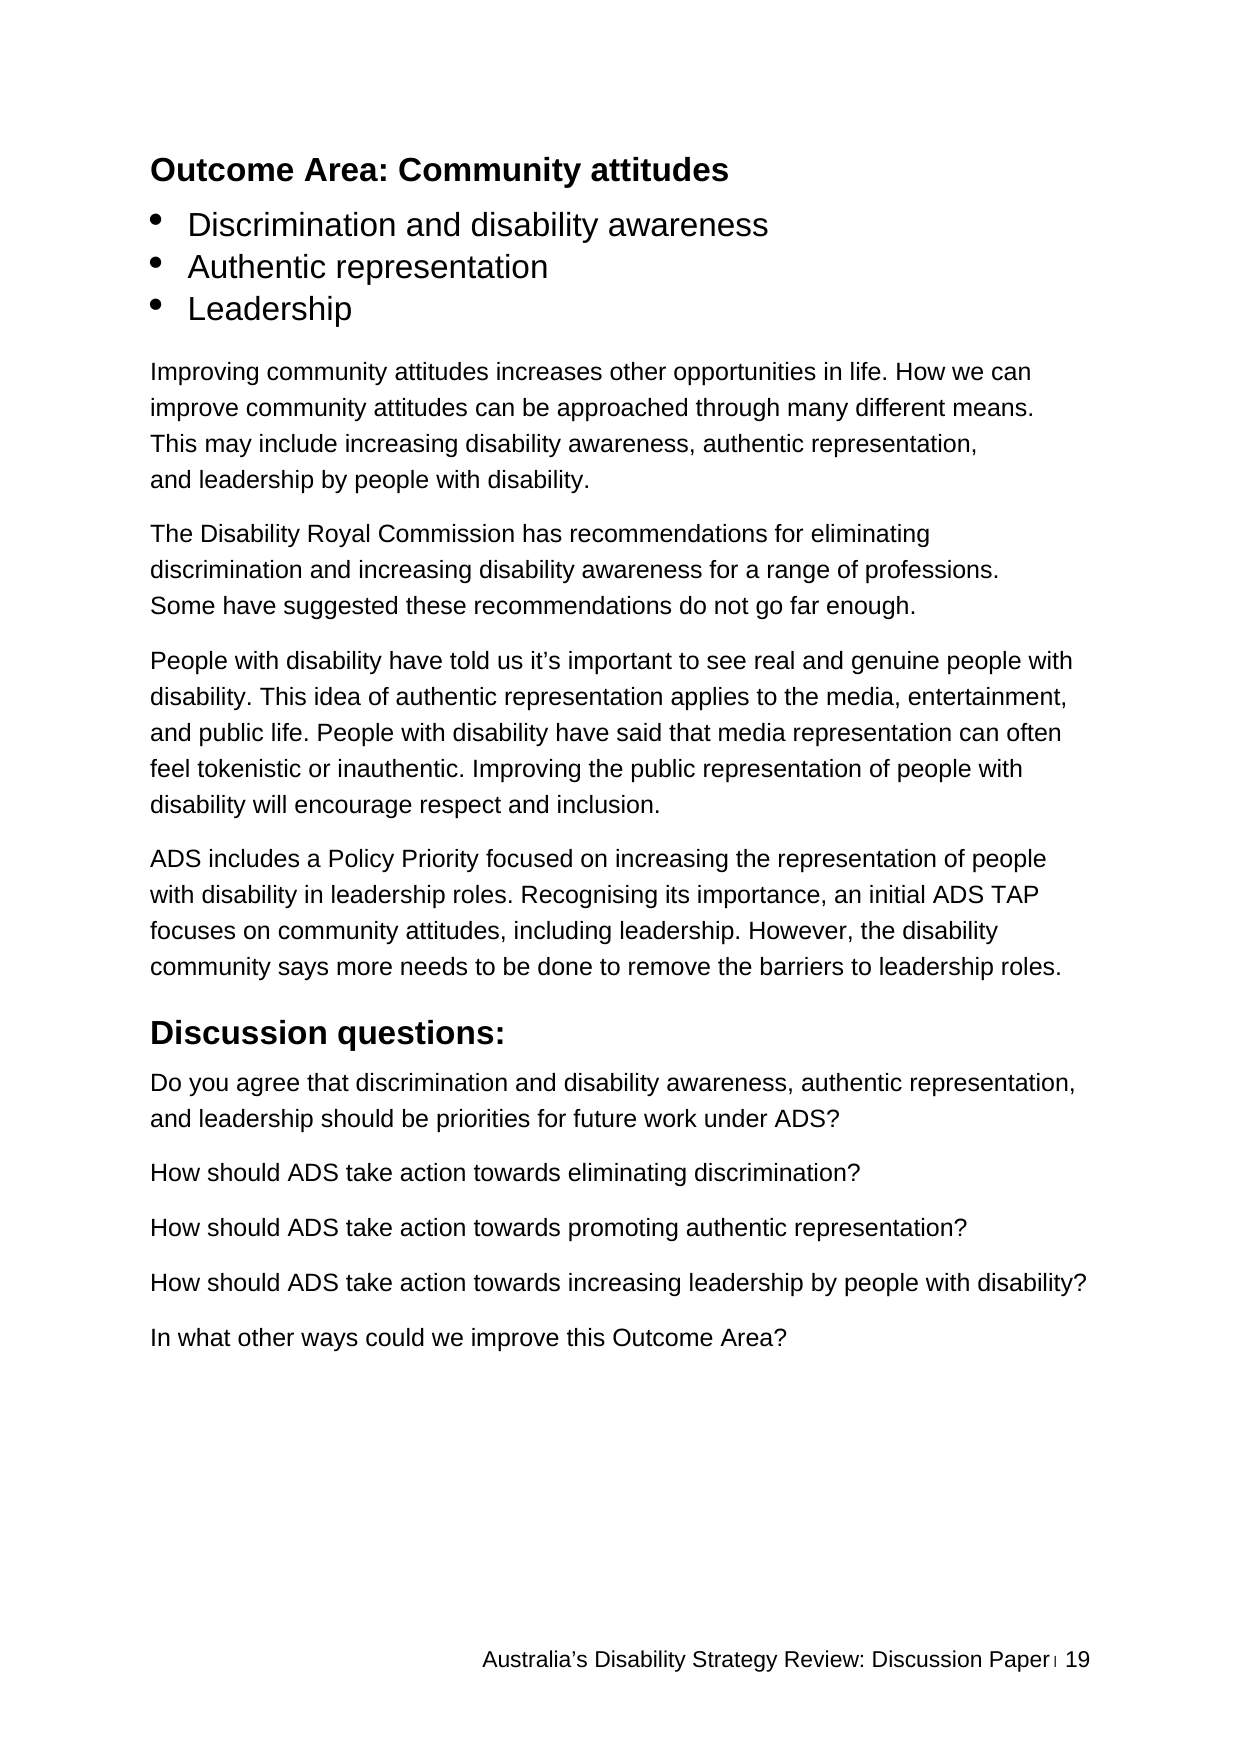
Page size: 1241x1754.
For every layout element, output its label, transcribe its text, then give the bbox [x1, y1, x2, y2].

text Do you agree that discrimination and disability awareness, authentic representation, and leadership should be priorities for future work under ADS? [150, 1068, 1090, 1132]
text People with disability have told us it’s important to see real and genuine people with disability. This idea of authentic representation applies to the media, entertainment, and public life. People with disability have said that media representation can often feel tokenistic or inauthentic. Improving the public representation of people with disability will encourage respect and inclusion. [150, 646, 1090, 818]
text How should ADS take action towards increasing leadership by people with disability? [150, 1268, 1090, 1297]
text How should ADS take action towards eliminating discrimination? [150, 1158, 1090, 1187]
subtitle Discussion questions: [150, 1013, 1090, 1052]
text ADS includes a Policy Priority focused on increasing the representation of people with disability in leadership roles. Recognising its importance, an initial ADS TAP focuses on community attitudes, including leadership. However, the disability community says more needs to be done to remove the barriers to leadership roles. [150, 844, 1090, 981]
subtitle Outcome Area: Community attitudes [150, 150, 1090, 188]
subtitle Authentic representation [150, 247, 1090, 286]
subtitle Discrimination and disability awareness [150, 205, 1090, 243]
text Improving community attitudes increases other opportunities in life. How we can improve community attitudes can be approached through many different means. This may include increasing disability awareness, authentic representation, and leadership by people with disability. [150, 357, 1090, 493]
text The Disability Royal Commission has recommendations for eliminating discrimination and increasing disability awareness for a range of professions. Some have suggested these recommendations do not go far enough. [150, 519, 1090, 620]
text In what other ways could we improve this Outcome Area? [150, 1322, 1090, 1351]
subtitle Leadership [150, 289, 1090, 328]
text How should ADS take action towards promoting authentic representation? [150, 1213, 1090, 1242]
